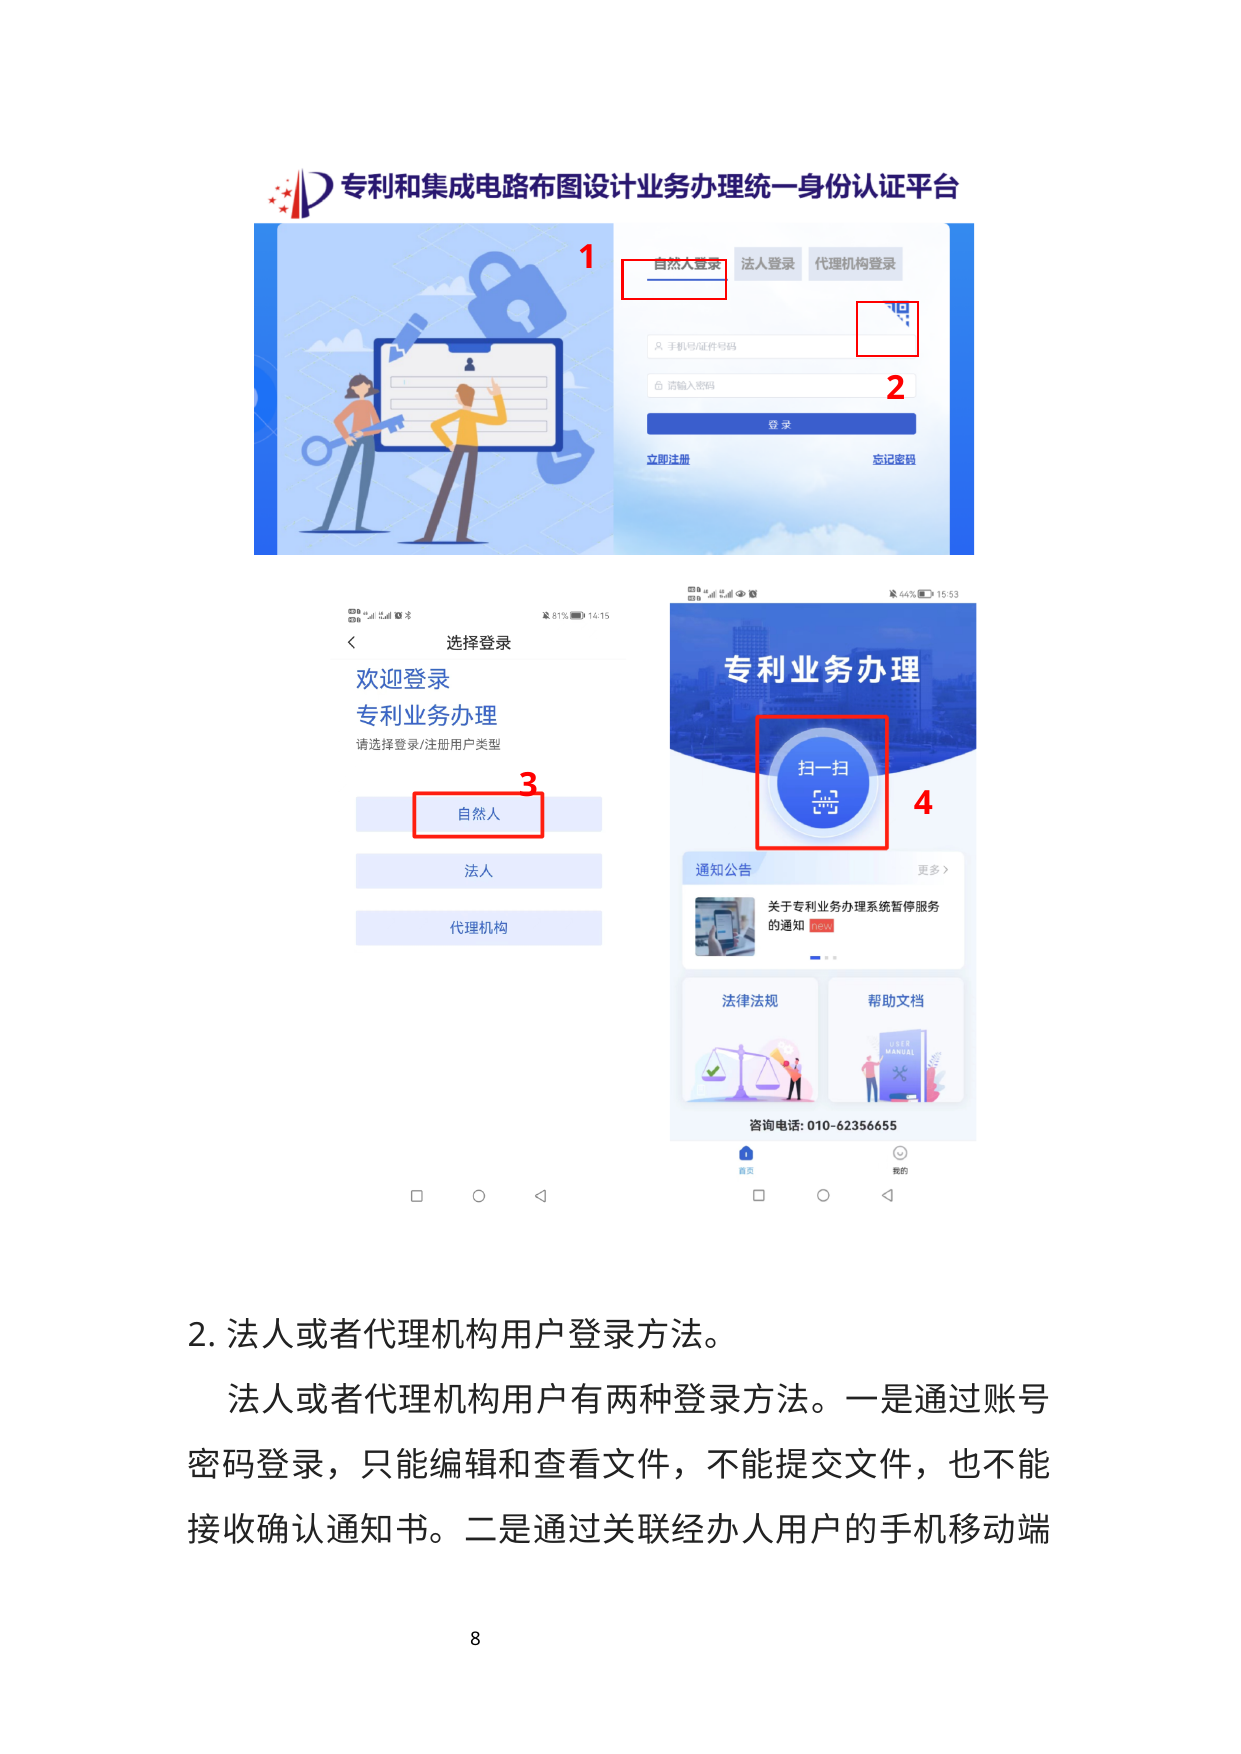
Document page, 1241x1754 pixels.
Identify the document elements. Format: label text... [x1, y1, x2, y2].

picture [254, 162, 975, 555]
list 法人或者代理机构用户登录方法。 [187, 1299, 1053, 1364]
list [187, 1364, 1053, 1559]
picture [669, 584, 977, 1211]
picture [330, 606, 627, 1211]
